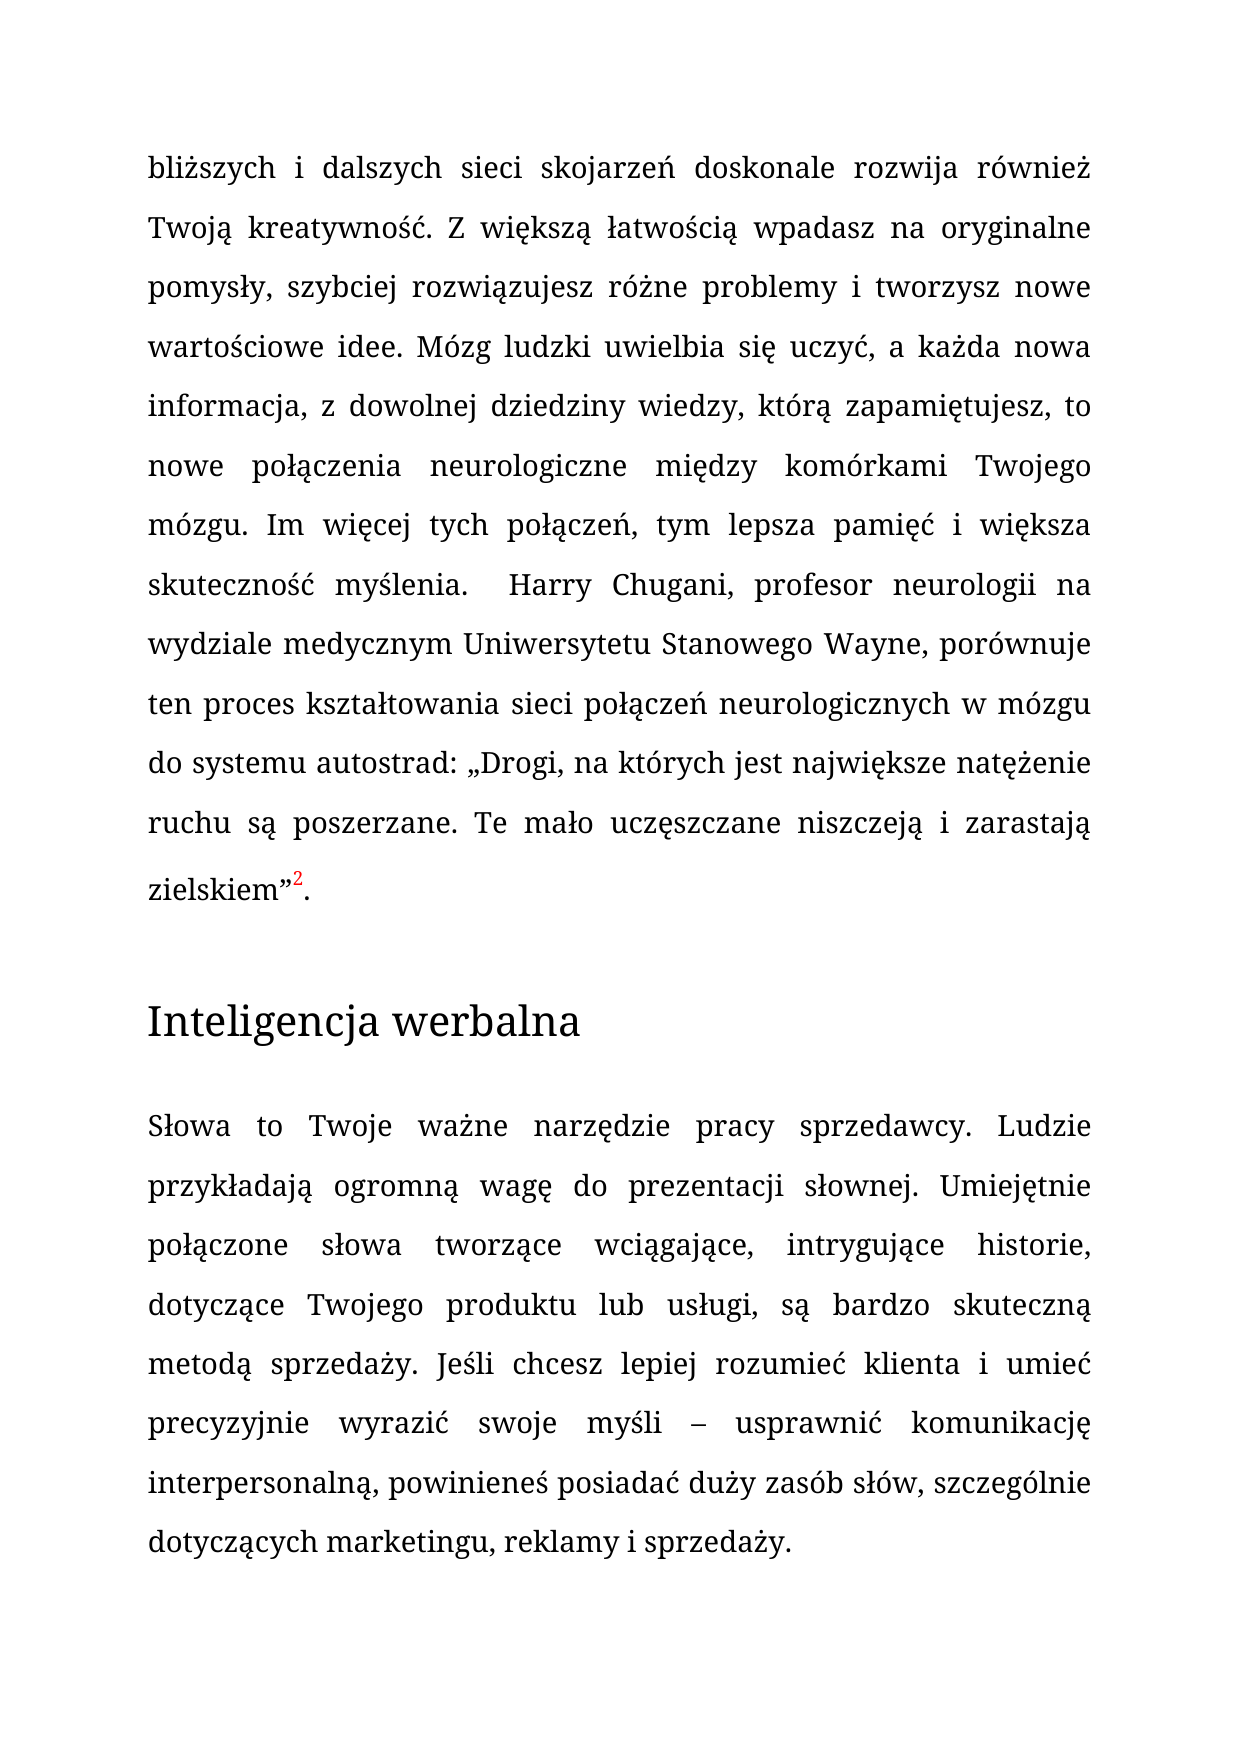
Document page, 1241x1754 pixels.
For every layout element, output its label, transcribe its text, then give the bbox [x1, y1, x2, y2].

text Inteligencja werbalna [148, 992, 1093, 1049]
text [148, 148, 1093, 910]
text Słowa to Twoje ważne narzędzie pracy sprzedawcy. Ludzie przykładają ogromną wagę do prezentacji słownej. Umiejętnie połączone słowa tworzące wciągające, intrygujące historie, dotyczące Twojego produktu lub usługi, są bardzo skuteczną metodą sprzedaży. Jeśli chcesz lepiej rozumieć klienta i umieć precyzyjnie wyrazić swoje myśli – usprawnić komunikację interpersonalną, powinieneś posiadać duży zasób słów, szczególnie dotyczących marketingu, reklamy i sprzedaży. [148, 1105, 1093, 1561]
